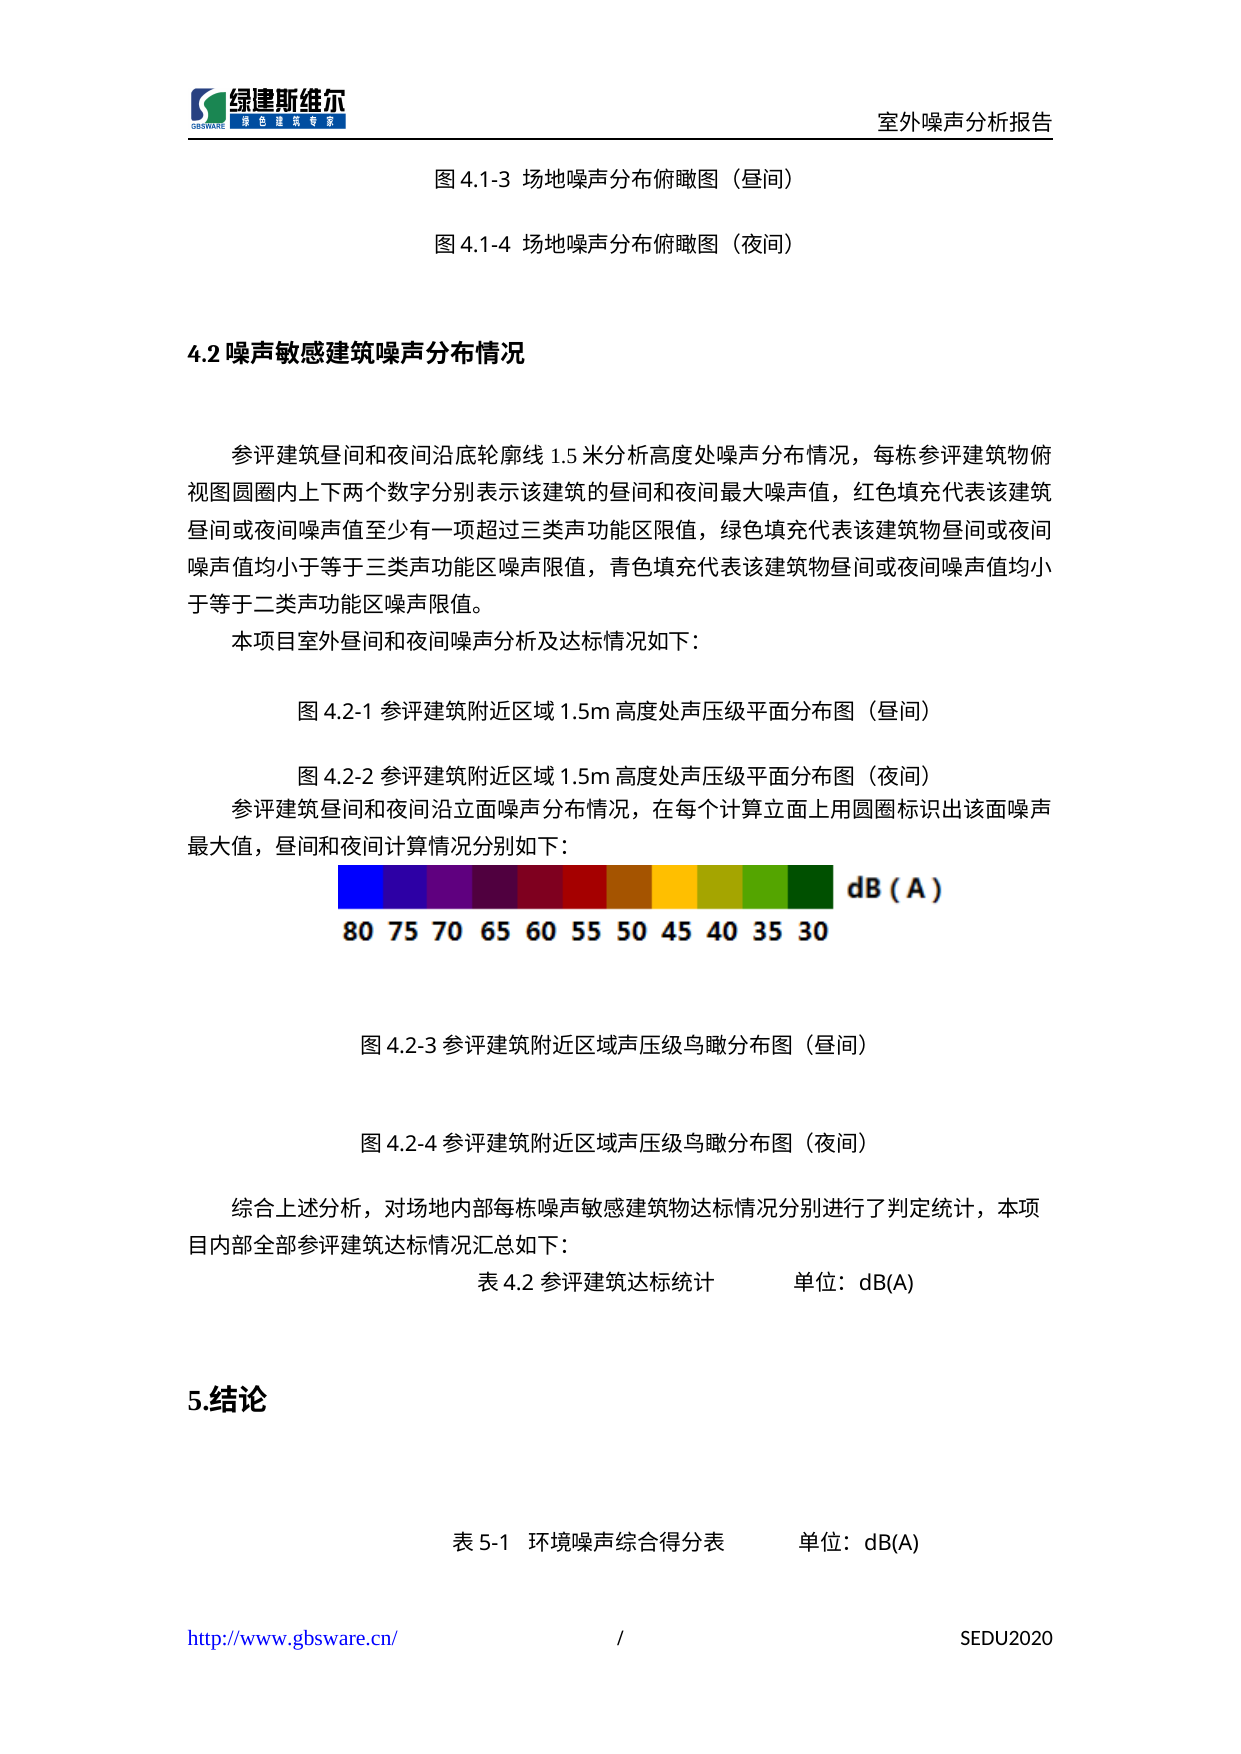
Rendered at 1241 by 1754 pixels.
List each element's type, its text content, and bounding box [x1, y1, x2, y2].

picture [338, 865, 946, 944]
text 图4.2-1 参评建筑附近区域1.5m高度处声压级平面分布图（昼间） [187, 694, 1053, 726]
text 表5-1 环境噪声综合得分表 单位：dB(A) [187, 1524, 1053, 1557]
picture [187, 88, 347, 130]
text 参评建筑昼间和夜间沿立面噪声分布情况，在每个计算立面上用圆圈标识出该面噪声最大值，昼间和夜间计算情况分别如下： [187, 791, 1053, 861]
text 图4.1-4 场地噪声分布俯瞰图（夜间） [187, 227, 1053, 259]
subtitle 4.2噪声敏感建筑噪声分布情况 [187, 319, 1053, 384]
text 图4.2-3 参评建筑附近区域声压级鸟瞰分布图（昼间） [187, 1028, 1053, 1061]
text 图4.1-3 场地噪声分布俯瞰图（昼间） [187, 162, 1053, 194]
text 图4.2-4 参评建筑附近区域声压级鸟瞰分布图（夜间） [187, 1126, 1053, 1158]
text 综合上述分析，对场地内部每栋噪声敏感建筑物达标情况分别进行了判定统计，本项目内部全部参评建筑达标情况汇总如下： [187, 1191, 1053, 1260]
text 图4.2-2 参评建筑附近区域1.5m高度处声压级平面分布图（夜间） [187, 759, 1053, 791]
text 表4.2 参评建筑达标统计 单位：dB(A) [187, 1265, 1053, 1298]
text 参评建筑昼间和夜间沿底轮廓线1.5米分析高度处噪声分布情况，每栋参评建筑物俯视图圆圈内上下两个数字分别表示该建筑的昼间和夜间最大噪声值，红色填充代表该建筑昼间或夜间噪声值至少有一项超过三类声功能区限值，绿色填充代表该建筑物昼间或夜间噪声值均小于等于三类声功能区噪声限值，青色填充代表该建筑物昼间或夜间噪声值均小于等于二类声功能区噪声限值。 [187, 438, 1053, 619]
subtitle 5.结论 [187, 1366, 1053, 1431]
text 本项目室外昼间和夜间噪声分析及达标情况如下： [187, 624, 1053, 656]
